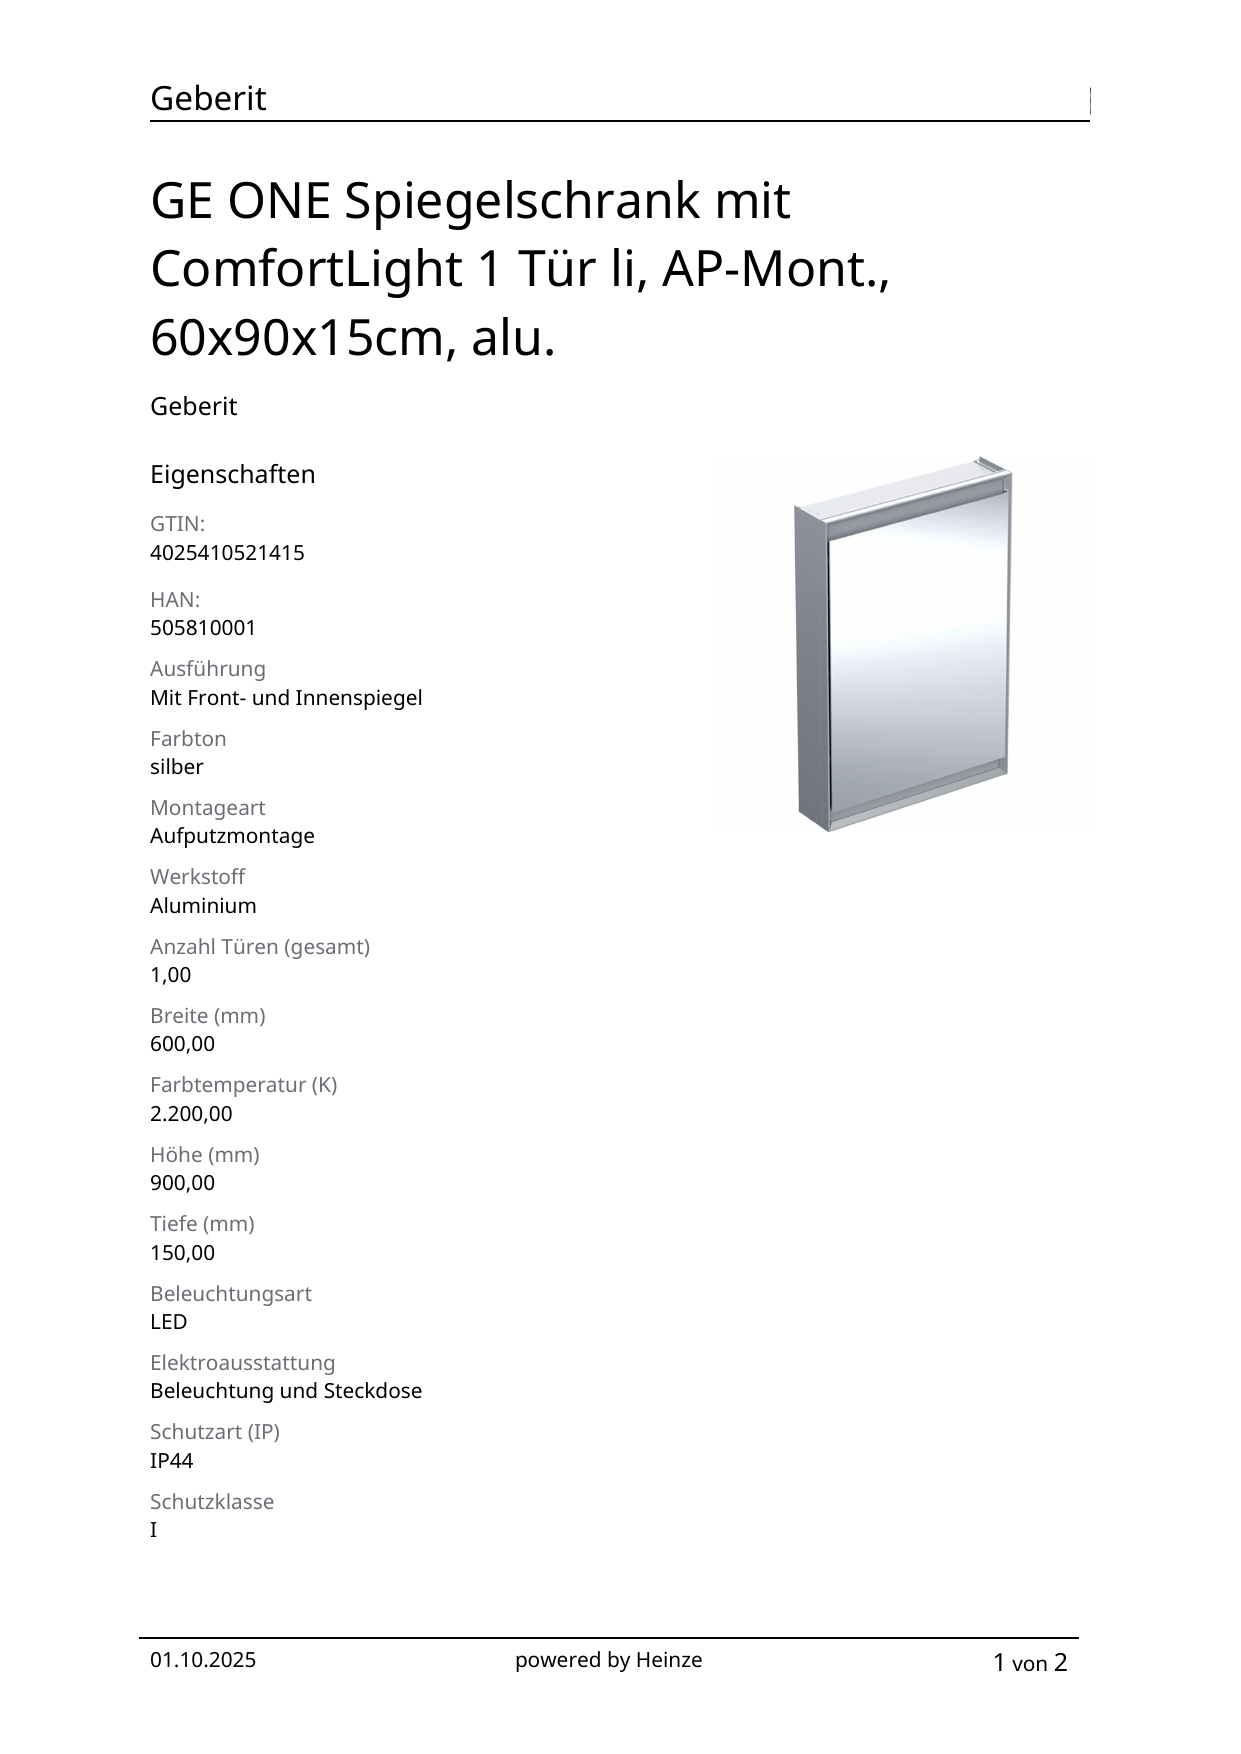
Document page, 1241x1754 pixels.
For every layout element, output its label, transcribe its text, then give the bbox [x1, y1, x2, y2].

text 150,00 [150, 1238, 1090, 1266]
text Höhe (mm) [150, 1140, 1090, 1168]
text Breite (mm) [150, 1001, 1090, 1029]
text Aufputzmontage [150, 821, 1090, 850]
text Schutzart (IP) [150, 1417, 1090, 1446]
text Eigenschaften [150, 456, 715, 491]
text IP44 [150, 1446, 1090, 1474]
text Werkstoff [150, 862, 1090, 891]
text Montageart [150, 793, 715, 821]
text Beleuchtung und Steckdose [150, 1376, 1090, 1405]
text Anzahl Türen (gesamt) [150, 932, 1090, 960]
text Ausführung [150, 654, 715, 683]
text GTIN: [150, 509, 715, 538]
text Aluminium [150, 891, 1090, 919]
text I [150, 1515, 1090, 1544]
text Mit Front- und Innenspiegel [150, 683, 715, 711]
text silber [150, 752, 715, 781]
picture [715, 456, 1091, 832]
text 4025410521415 [150, 538, 715, 566]
text Tiefe (mm) [150, 1209, 1090, 1238]
text Farbtemperatur (K) [150, 1071, 1090, 1099]
text 600,00 [150, 1029, 1090, 1058]
text HAN: [150, 585, 715, 613]
text Beleuchtungsart [150, 1279, 1090, 1307]
text Schutzklasse [150, 1487, 1090, 1515]
text 900,00 [150, 1168, 1090, 1197]
text Elektroausstattung [150, 1348, 1090, 1376]
text 1,00 [150, 960, 1090, 989]
text Farbton [150, 724, 715, 752]
text 2.200,00 [150, 1099, 1090, 1127]
text GE ONE Spiegelschrank mit ComfortLight 1 Tür li, AP-Mont., 60x90x15cm, alu. [150, 165, 1090, 369]
text LED [150, 1307, 1090, 1336]
text 505810001 [150, 613, 715, 642]
text Geberit [150, 388, 1090, 422]
